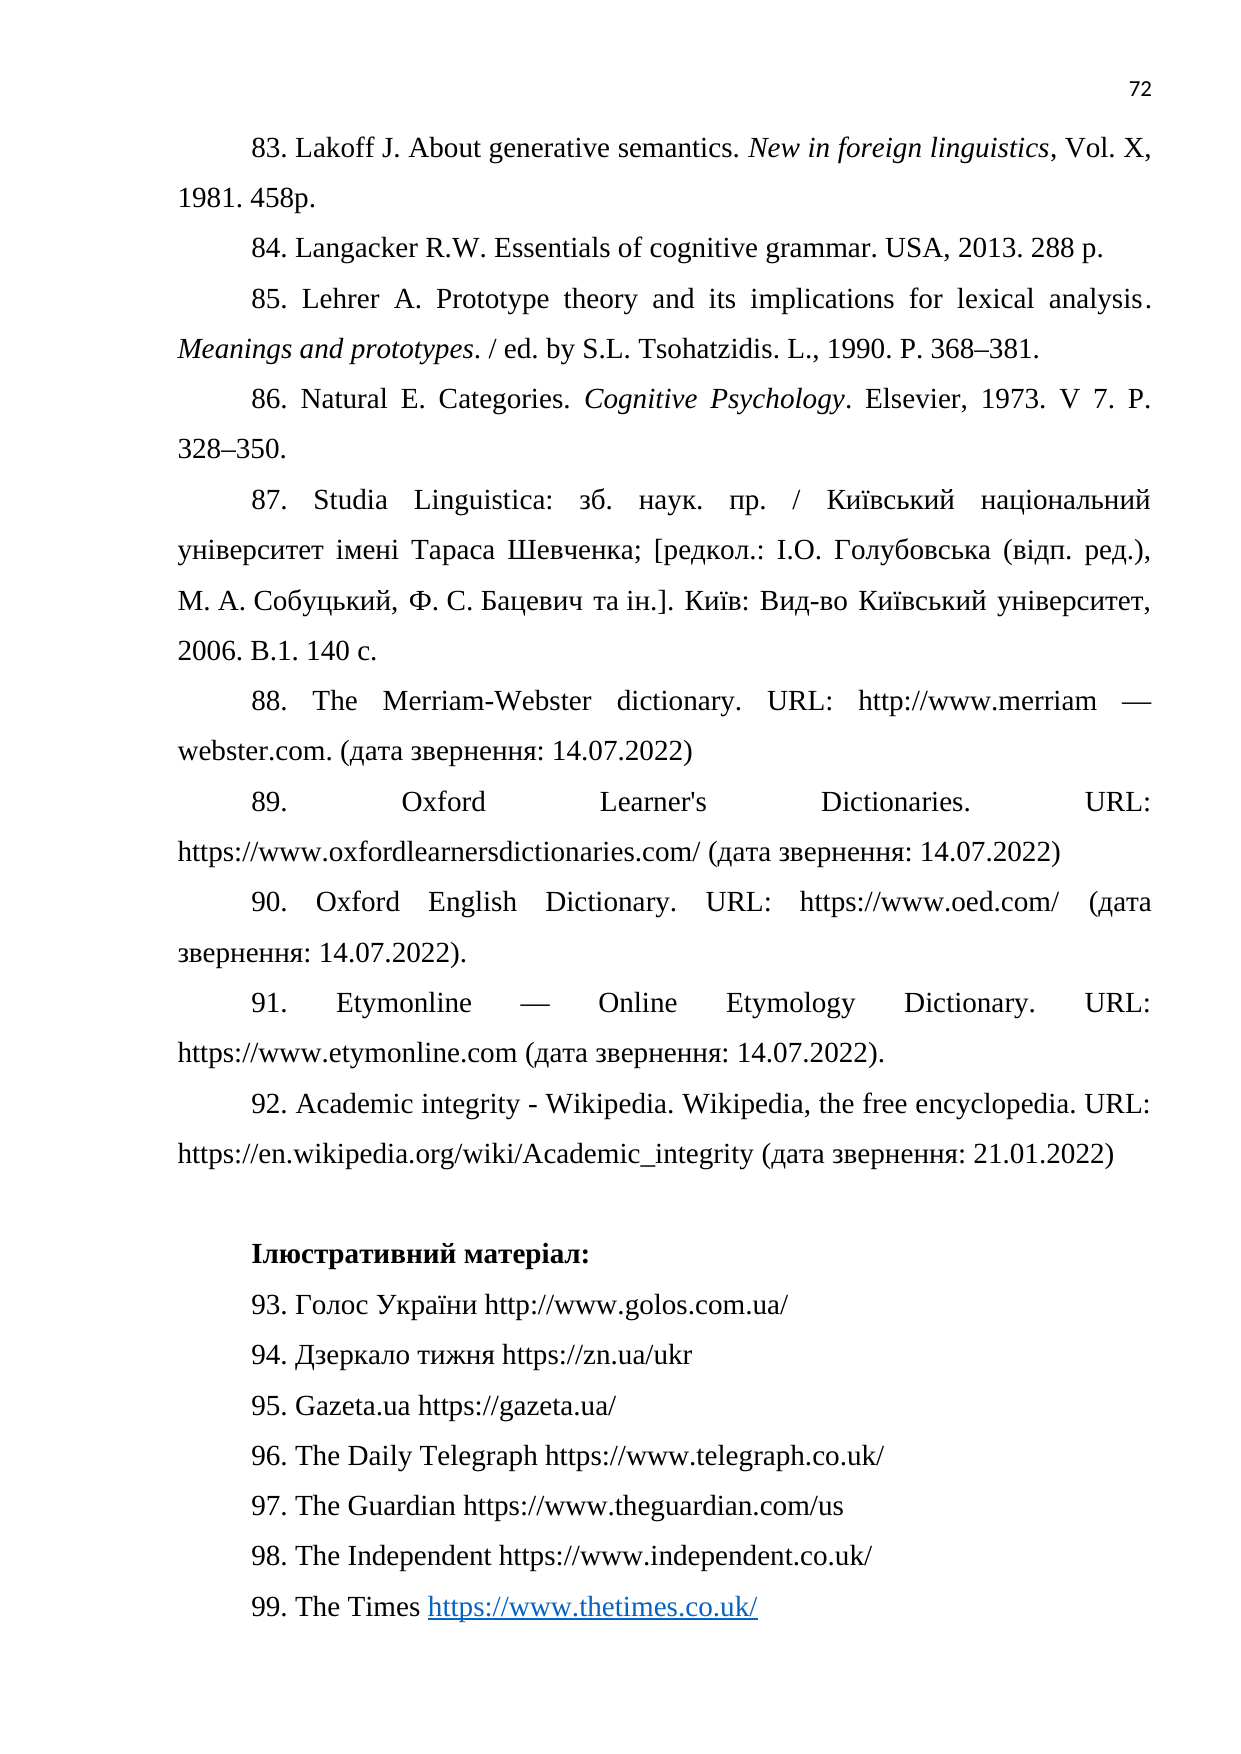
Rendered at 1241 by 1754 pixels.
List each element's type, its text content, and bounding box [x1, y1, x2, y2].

text 97. The Guardian https://www.theguardian.com/us [177, 1488, 1152, 1522]
text 99. The Times https://www.thetimes.co.uk/ [177, 1589, 1152, 1622]
text 91. Etymonline — Online Etymology Dictionary. URL: https://www.etymonline.com (дата звернення: 14.07.2022). [177, 985, 1152, 1069]
text 87. Studia Linguistica: зб. наук. пр. / Київський національний університет імені Тараса Шевченка; [редкол.: І.О. Голубовська (відп. ред.), М. А. Собуцький, Ф. С. Бацевич та ін.]. Київ: Вид-во Київський університет, 2006. В.1. 140 с. [177, 482, 1152, 666]
text 88. The Merriam-Webster dictionary. URL: http://www.merriam — webster.com. (дата звернення: 14.07.2022) [177, 683, 1152, 767]
text 92. Academic integrity - Wikipedia. Wikipedia, the free encyclopedia. URL: https://en.wikipedia.org/wiki/Academic_integrity (дата звернення: 21.01.2022) [177, 1086, 1152, 1169]
text 93. Голос України http://www.golos.com.ua/ [177, 1287, 1152, 1321]
text 86. Natural Е. Сategories. Cognitive Psychology. Elsevier, 1973. V 7. P. 328–350. [177, 381, 1152, 465]
text 96. The Daily Telegraph https://www.telegraph.co.uk/ [177, 1438, 1152, 1471]
text Ілюстративний матеріал: [177, 1237, 1152, 1270]
text 83. Lakoff J. About generative semantics. New in foreign linguistics, Vol. X, 1981. 458p. [177, 130, 1152, 214]
text 98. The Independent https://www.independent.co.uk/ [177, 1538, 1152, 1572]
text 94. Дзеркало тижня https://zn.ua/ukr [177, 1337, 1152, 1371]
text 85. Lehrer A. Prototype theory and its implications for lexical analysis. Meanings and prototypes. / ed. by S.L. Tsohatzidis. L., 1990. P. 368–381. [177, 281, 1152, 364]
text 90. Oxford English Dictionary. URL: https://www.oed.com/ (дата звернення: 14.07.2022). [177, 884, 1152, 968]
text 89. Oxford Learner's Dictionaries. URL: https://www.oxfordlearnersdictionaries.com/ (дата звернення: 14.07.2022) [177, 784, 1152, 868]
text 95. Gazeta.ua https://gazeta.ua/ [177, 1388, 1152, 1421]
text 84. Langacker R.W. Essentials of cognitive grammar. USA, 2013. 288 p. [177, 230, 1152, 264]
